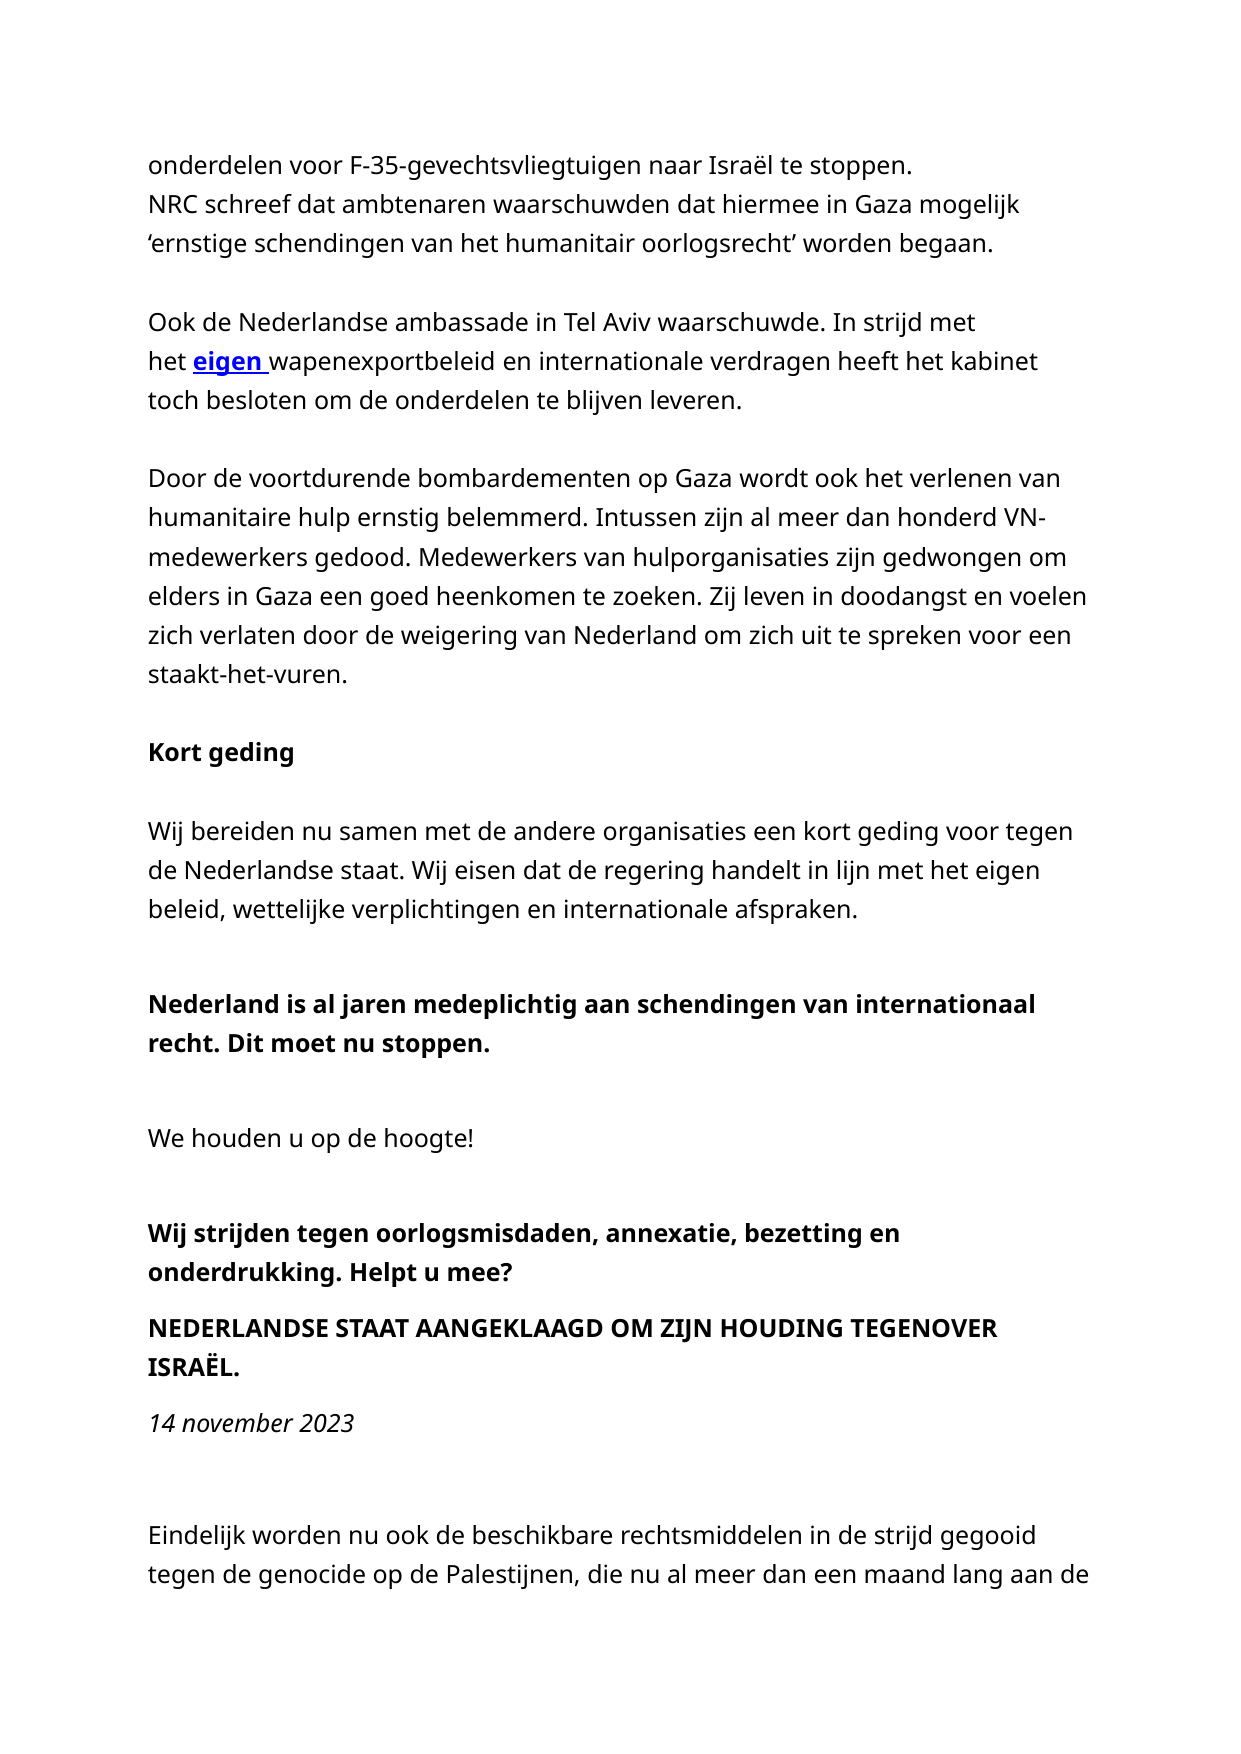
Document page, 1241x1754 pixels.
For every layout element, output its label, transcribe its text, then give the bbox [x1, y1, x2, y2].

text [148, 1518, 1093, 1591]
text Nederland is al jaren medeplichtig aan schendingen van internationaal recht. Dit moet nu stoppen. [148, 948, 1093, 1060]
text Wij strijden tegen oorlogsmisdaden, annexatie, bezetting en onderdrukking. Helpt u mee? [148, 1216, 1093, 1289]
text We houden u op de hoogte! [148, 1082, 1093, 1194]
text 14 november 2023 [148, 1406, 1093, 1440]
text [148, 148, 1093, 926]
text NEDERLANDSE STAAT AANGEKLAAGD OM ZIJN HOUDING TEGENOVER ISRAËL. [148, 1311, 1093, 1384]
